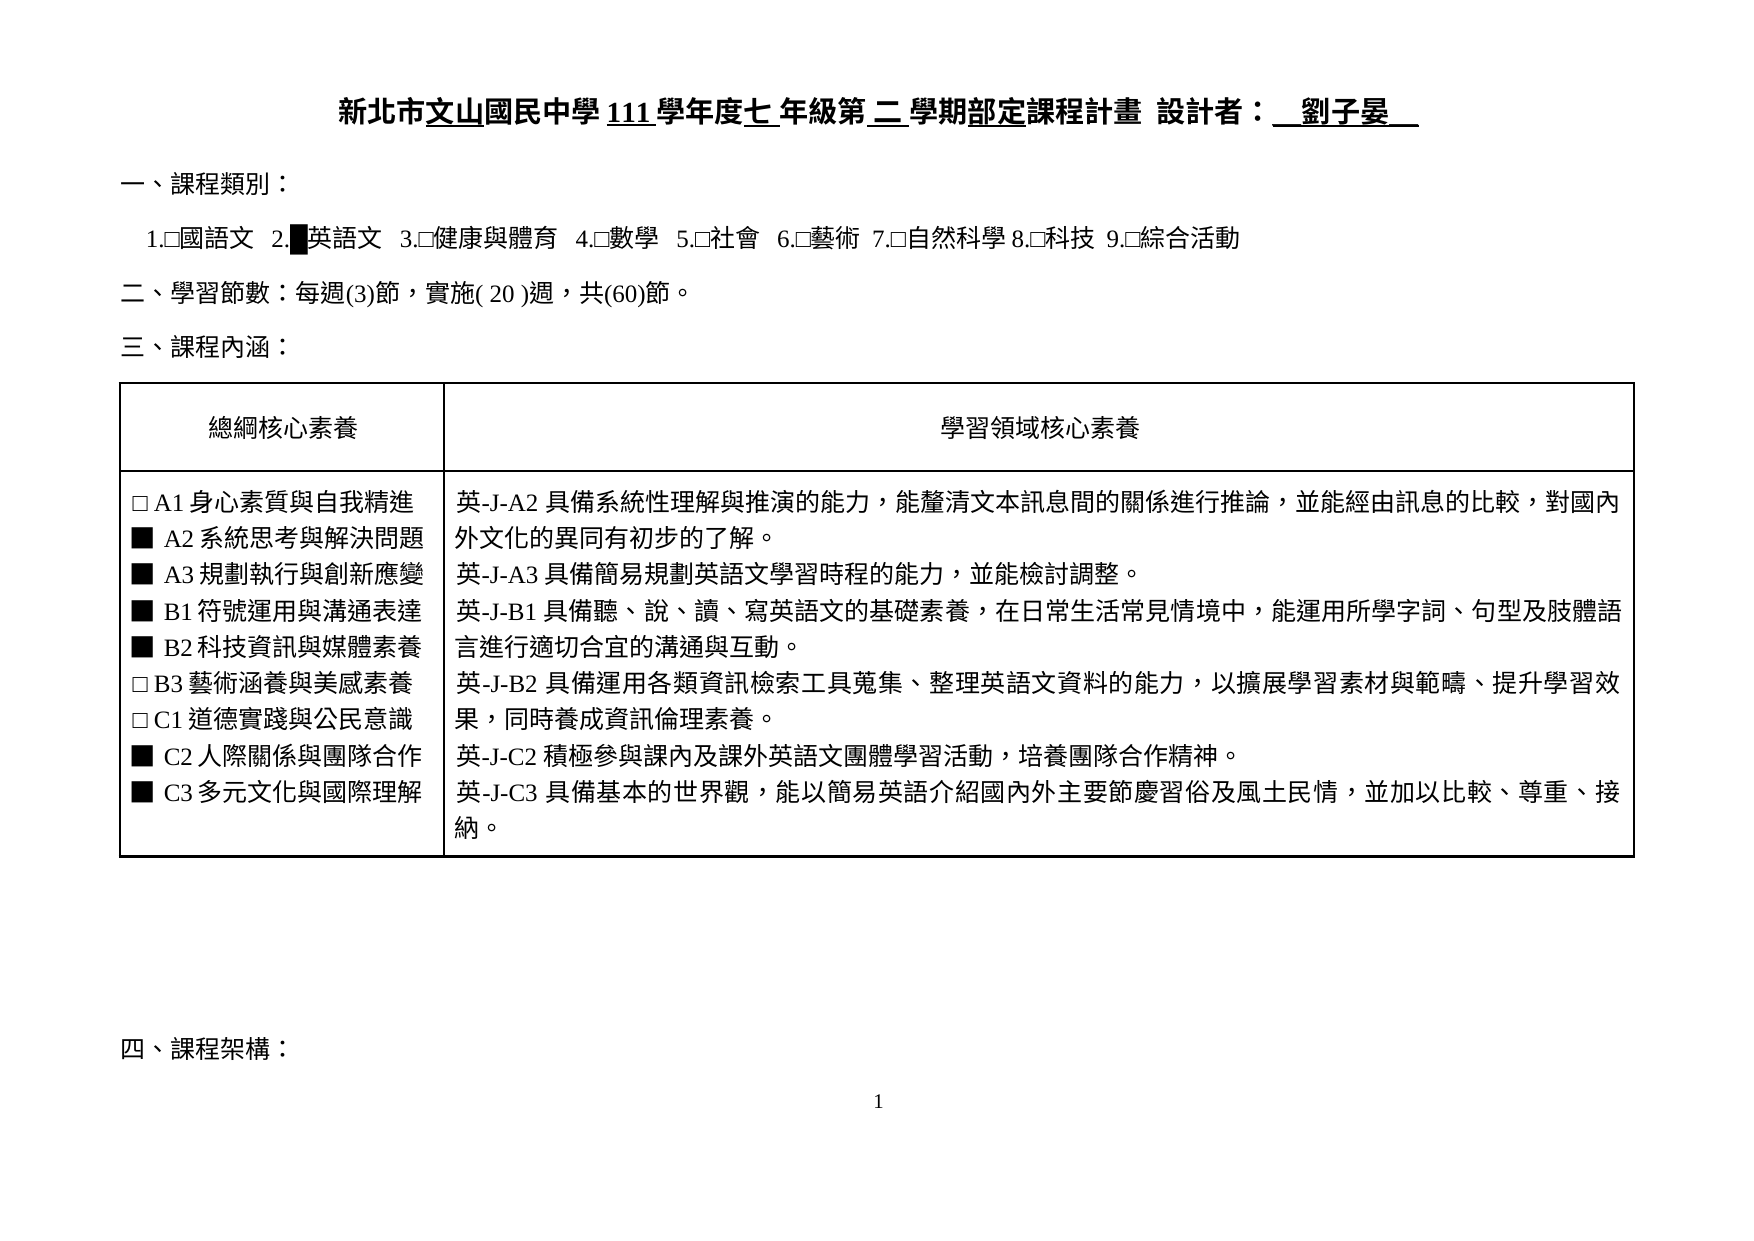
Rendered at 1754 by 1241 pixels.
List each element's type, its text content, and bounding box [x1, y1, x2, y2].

text 二、學習節數：每週(3)節，實施( 20 )週，共(60)節。 [118, 273, 1636, 309]
text 三、課程內涵： [118, 328, 1636, 364]
text 一、課程類別： [118, 164, 1636, 201]
text 新北市文山國民中學111學年度七 年級第 二 學期部定課程計畫 設計者：＿劉子晏＿ [118, 89, 1636, 131]
table_cell □ A1身心素質與自我精進 A2系統思考與解決問題 A3規劃執行與創新應變 B1符號運用與溝通表達 B2科技資訊與媒體素養 □ B3藝術涵養與美感素養 □ C1道德實踐與公民意識 C2人際關係與團隊合作 C3多元文化與國際理解 [121, 472, 443, 855]
table_cell 英-J-A2 具備系統性理解與推演的能力，能釐清文本訊息間的關係進行推論，並能經由訊息的比較，對國內外文化的異同有初步的了解。 英-J-A3 具備簡易規劃英語文學習時程的能力，並能檢討調整。 英-J-B1 具備聽、說、讀、寫英語文的基礎素養，在日常生活常見情境中，能運用所學字詞、句型及肢體語言進行適切合宜的溝通與互動。 英-J-B2 具備運用各類資訊檢索工具蒐集、整理英語文資料的能力，以擴展學習素材與範疇、提升學習效果，同時養成資訊倫理素養。 英-J-C2 積極參與課內及課外英語文團體學習活動，培養團隊合作精神。 英-J-C3 具備基本的世界觀，能以簡易英語介紹國內外主要節慶習俗及風土民情，並加以比較、尊重、接納。 [445, 472, 1633, 855]
table_header 總綱核心素養 [121, 384, 443, 470]
text 1.□國語文 2.█英語文 3.□健康與體育 4.□數學 5.□社會 6.□藝術 7.□自然科學 8.□科技 9.□綜合活動 [118, 219, 1636, 255]
table_header 學習領域核心素養 [445, 384, 1633, 470]
text 四、課程架構： [118, 1030, 1636, 1066]
